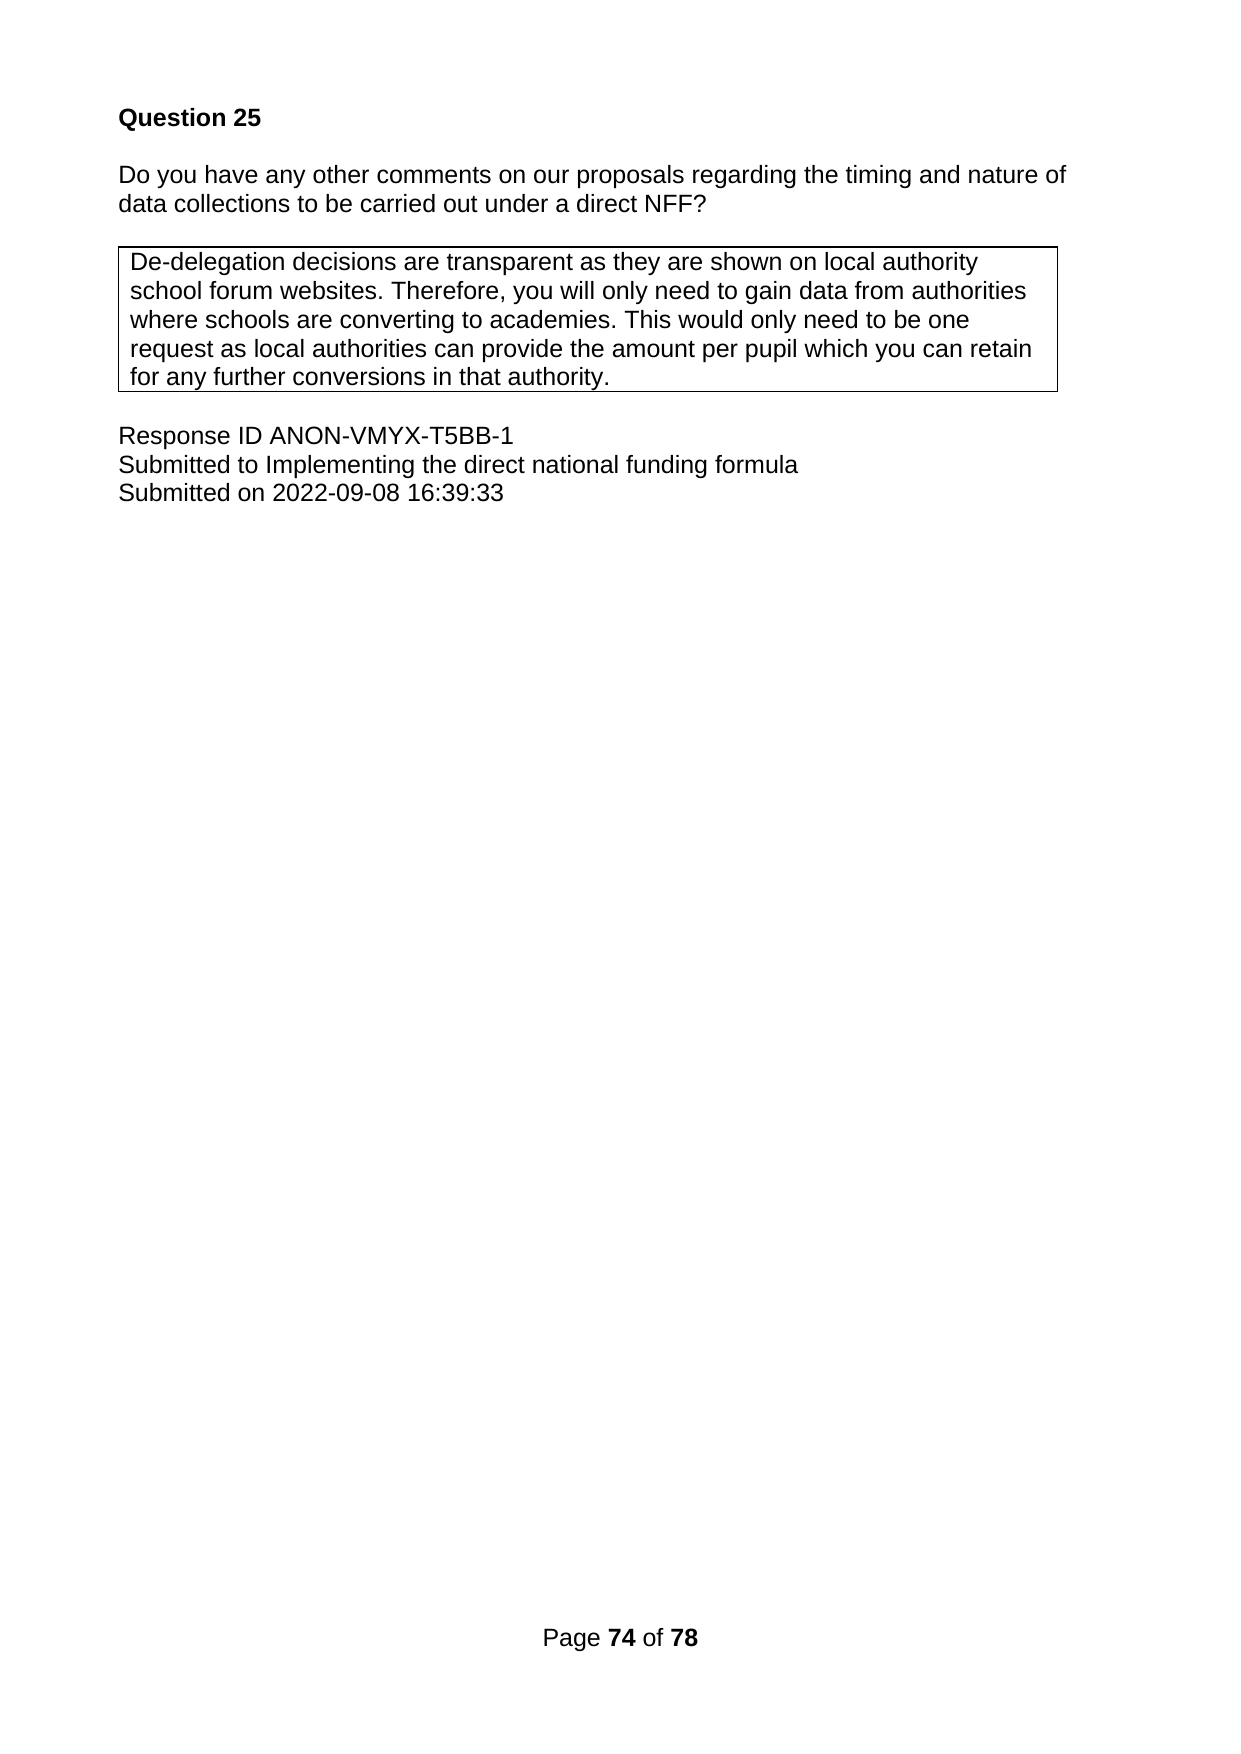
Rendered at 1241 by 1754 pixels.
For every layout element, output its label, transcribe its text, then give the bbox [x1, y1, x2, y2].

text Question 25 [118, 103, 1122, 131]
text Do you have any other comments on our proposals regarding the timing and nature of data collections to be carried out under a direct NFF? [118, 160, 1122, 218]
table_header De-delegation decisions are transparent as they are shown on local authority school forum websites. Therefore, you will only need to gain data from authorities where schools are converting to academies. This would only need to be one request as local authorities can provide the amount per pupil which you can retain for any further conversions in that authority. [119, 248, 1057, 391]
text Submitted to Implementing the direct national funding formula [118, 450, 1122, 478]
text Response ID ANON-VMYX-T5BB-1 [118, 421, 1122, 450]
text Submitted on 2022-09-08 16:39:33 [118, 478, 1122, 507]
